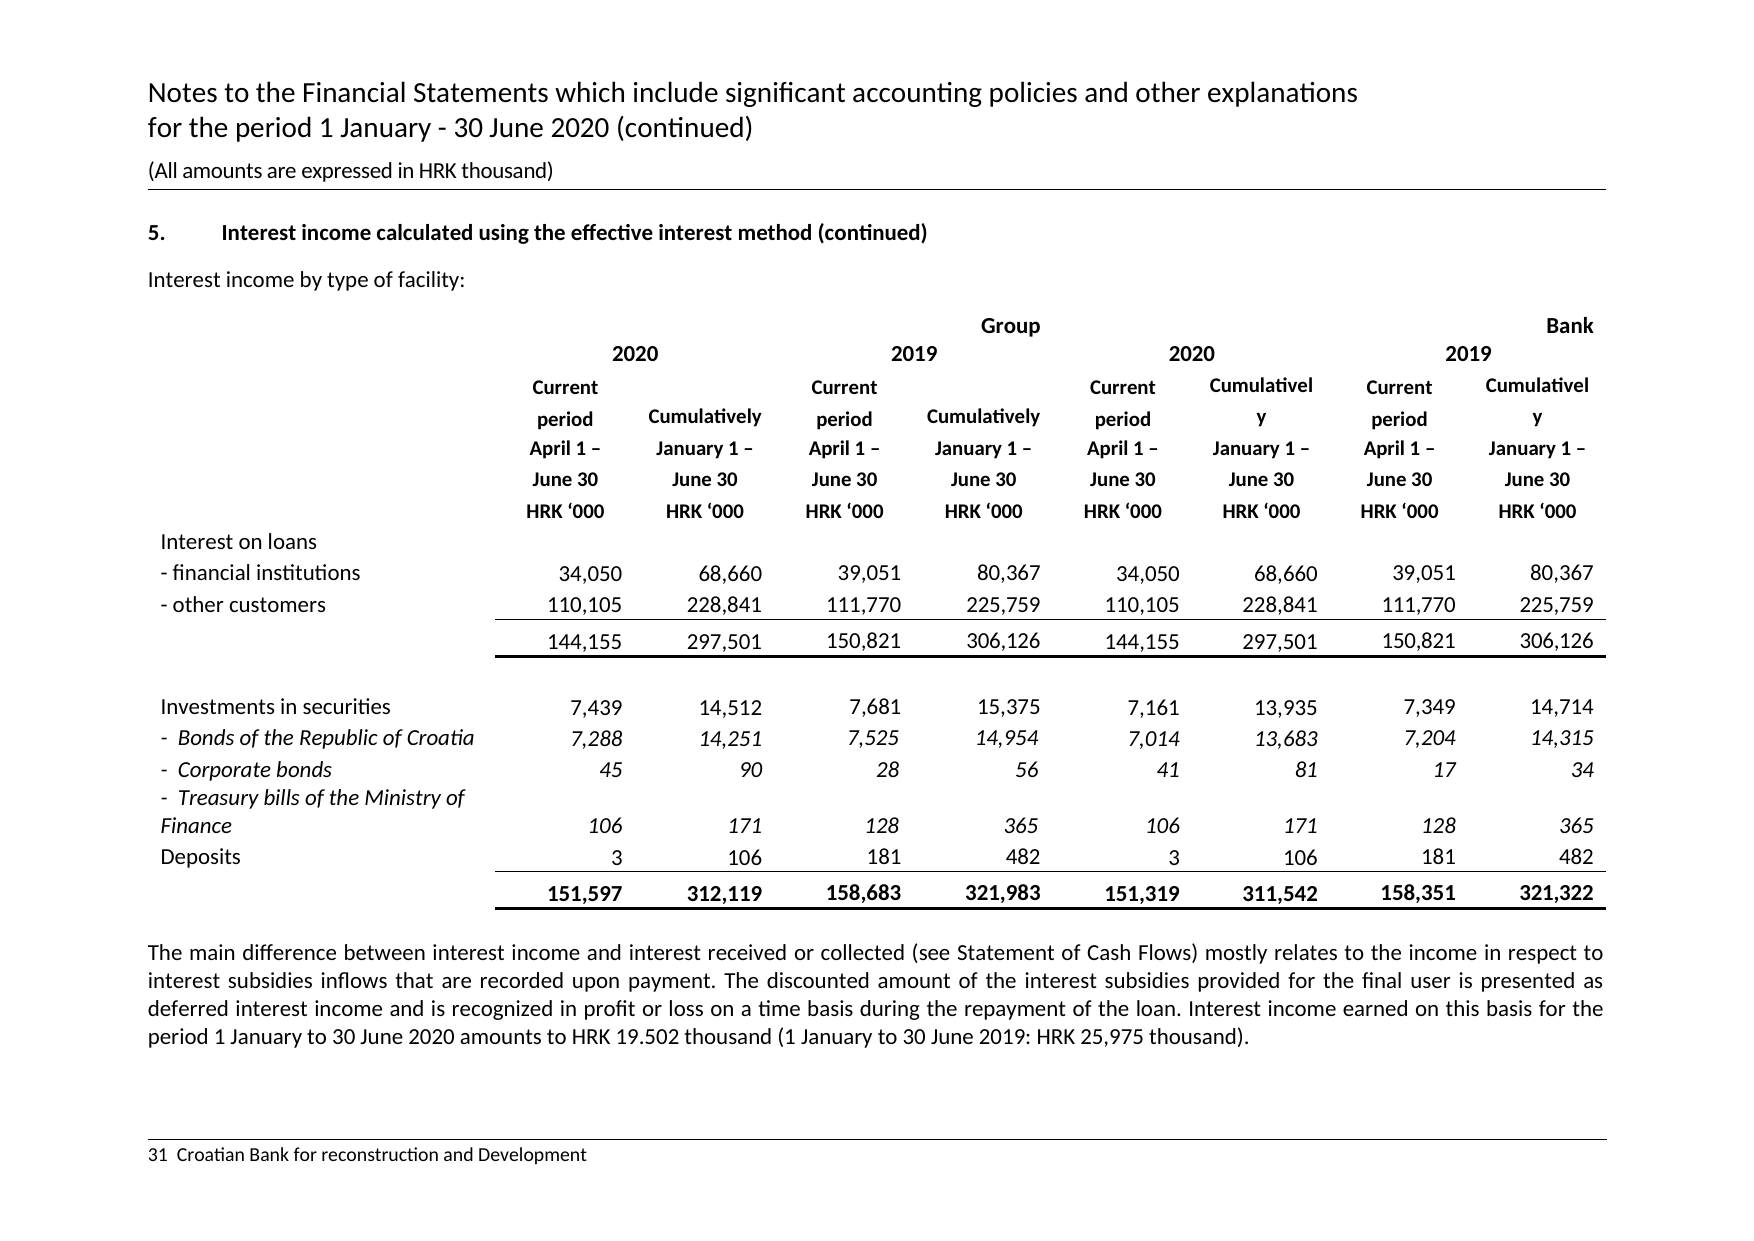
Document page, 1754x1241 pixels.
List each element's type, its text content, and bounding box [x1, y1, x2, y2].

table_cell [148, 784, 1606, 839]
text The main difference between interest income and interest received or collected (see Statement of Cash Flows) mostly relates to the income in respect to interest subsidies inflows that are recorded upon payment. The discounted amount of the interest subsidies provided for the final user is presented as deferred interest income and is recognized in profit or loss on a time basis during the repayment of the loan. Interest income earned on this basis for the period 1 January to 30 June 2020 amounts to HRK 19.502 thousand (1 January to 30 June 2019: HRK 25,975 thousand). [148, 938, 1606, 1051]
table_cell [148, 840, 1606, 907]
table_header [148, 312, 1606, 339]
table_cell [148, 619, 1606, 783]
text Interest income by type of facility: [148, 265, 1606, 293]
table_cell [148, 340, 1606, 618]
text 5. Interest income calculated using the effective interest method (continued) [148, 218, 1606, 246]
